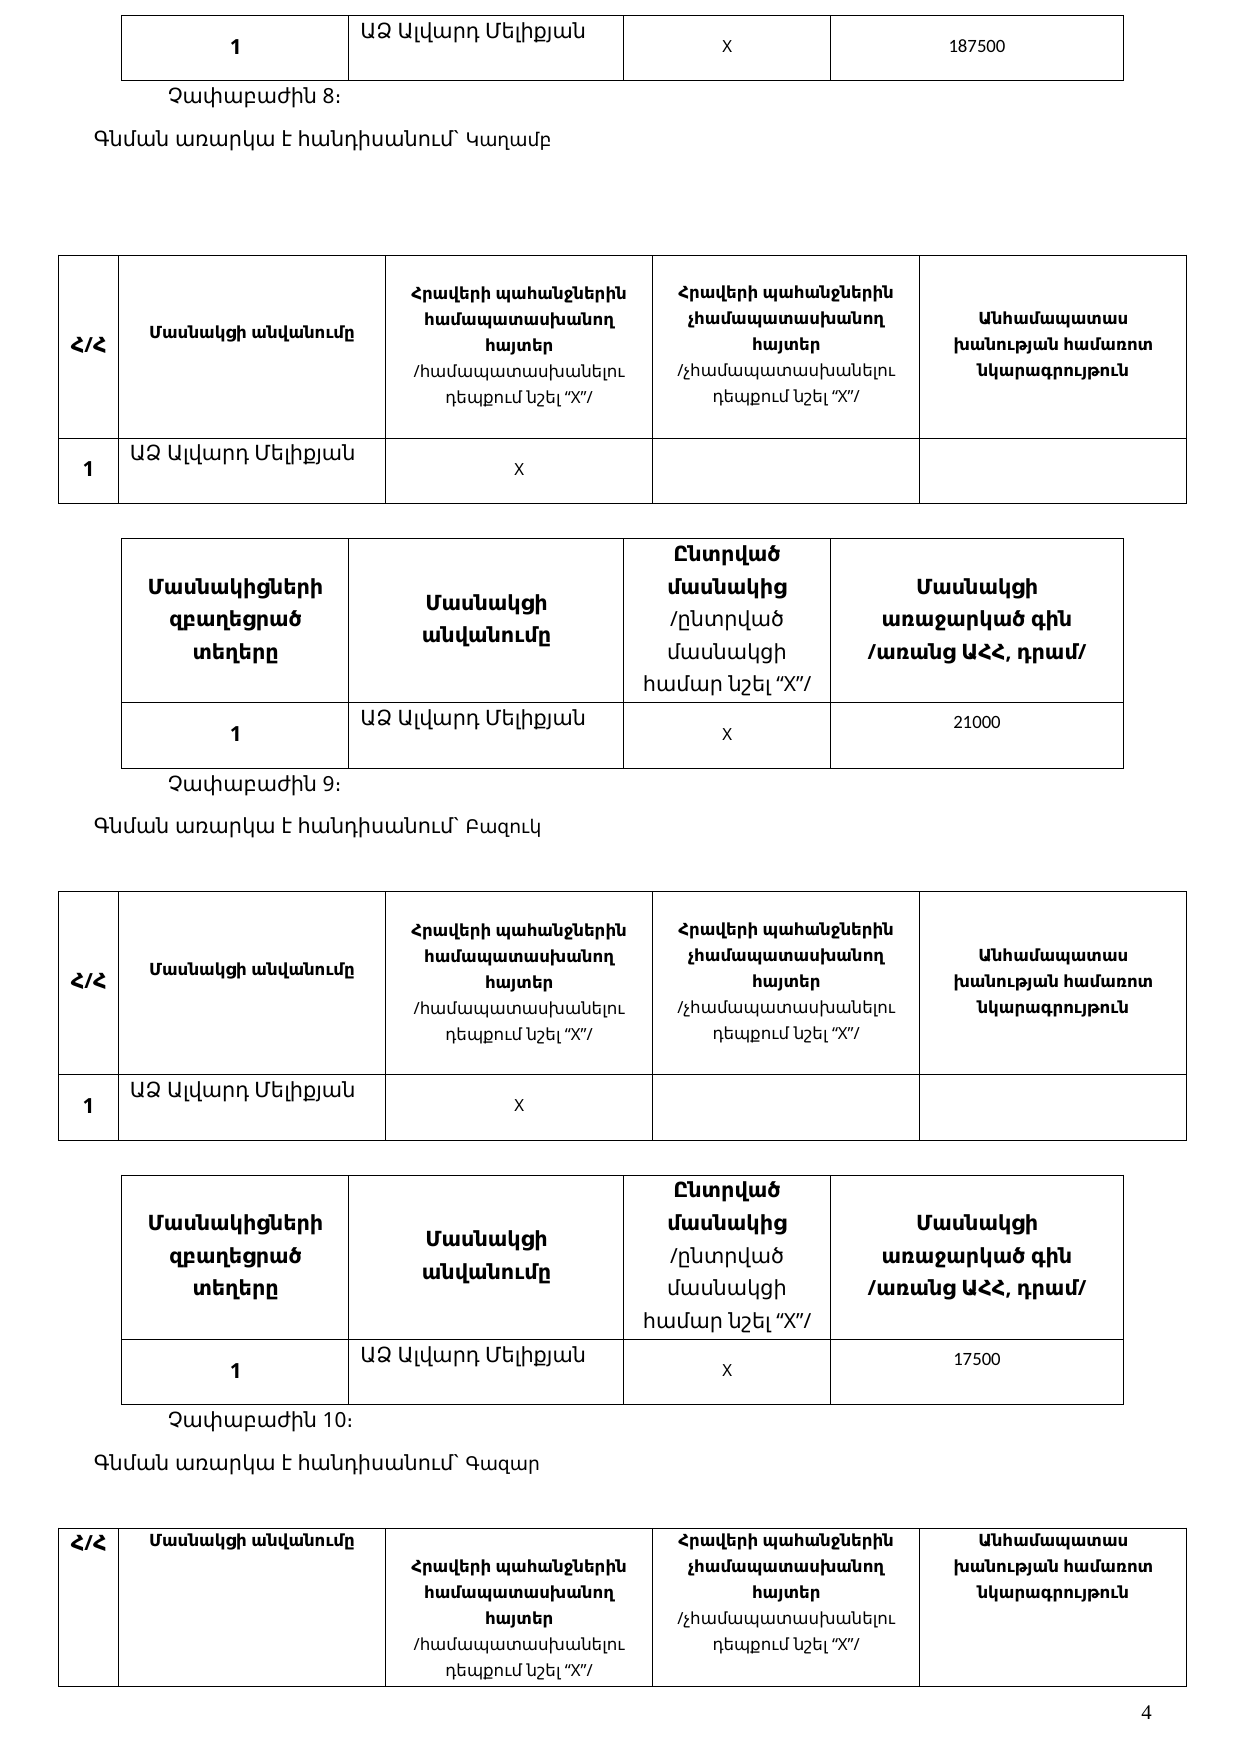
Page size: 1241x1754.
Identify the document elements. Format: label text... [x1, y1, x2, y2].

table_cell [920, 1075, 1186, 1139]
table_header Հ/Հ [59, 1529, 118, 1686]
table_cell [653, 439, 919, 503]
table_cell ԱՁ Ալվարդ Մելիքյան [349, 16, 623, 80]
table_cell ԱՁ Ալվարդ Մելիքյան [119, 439, 385, 503]
table_header Մասնակցի անվանումը [119, 1529, 385, 1686]
table_cell 17500 [831, 1340, 1123, 1404]
table_header Մասնակիցների զբաղեցրած տեղերը [122, 1176, 348, 1339]
table_cell X [624, 16, 830, 80]
text Չափաբաժին 9։ [94, 769, 1152, 797]
table_cell 1 [122, 703, 348, 768]
table_cell 1 [59, 1075, 118, 1139]
table_cell 21000 [831, 703, 1123, 768]
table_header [920, 1529, 1186, 1686]
table_header Մասնակցի անվանումը [119, 892, 385, 1074]
table_header Ընտրված մասնակից /ընտրված մասնակցի համար նշել “X”/ [624, 539, 830, 702]
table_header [653, 1529, 919, 1686]
table_cell ԱՁ Ալվարդ Մելիքյան [119, 1075, 385, 1139]
table_cell X [624, 1340, 830, 1404]
table_cell 1 [122, 1340, 348, 1404]
table_header Մասնակցի առաջարկած գին /առանց ԱՀՀ, դրամ/ [831, 1176, 1123, 1339]
table_cell ԱՁ Ալվարդ Մելիքյան [349, 703, 623, 768]
table_header Անհամապատաս խանության համառոտ նկարագրույթուն [920, 892, 1186, 1074]
table_header Հրավերի պահանջներին համապատասխանող հայտեր /համապատասխանելու դեպքում նշել “X”/ [386, 892, 652, 1074]
table_cell 1 [122, 16, 348, 80]
table_header Հրավերի պահանջներին չհամապատասխանող հայտեր /չհամապատասխանելու դեպքում նշել “X”/ [653, 256, 919, 437]
table_cell X [624, 703, 830, 768]
table_header Հրավերի պահանջներին համապատասխանող հայտեր /համապատասխանելու դեպքում նշել “X”/ [386, 256, 652, 437]
table_header Ընտրված մասնակից /ընտրված մասնակցի համար նշել “X”/ [624, 1176, 830, 1339]
table_header Անհամապատաս խանության համառոտ նկարագրույթուն [920, 256, 1186, 437]
table_cell [653, 1075, 919, 1139]
table_header Հ/Հ [59, 892, 118, 1074]
text Գնման առարկա է հանդիսանում` Գազար [94, 1448, 1152, 1476]
text Գնման առարկա է հանդիսանում` Բազուկ [94, 812, 1152, 840]
table_cell X [386, 1075, 652, 1139]
text Չափաբաժին 10։ [94, 1405, 1152, 1434]
table_header Մասնակցի առաջարկած գին /առանց ԱՀՀ, դրամ/ [831, 539, 1123, 702]
table_cell ԱՁ Ալվարդ Մելիքյան [349, 1340, 623, 1404]
table_header Մասնակիցների զբաղեցրած տեղերը [122, 539, 348, 702]
table_cell [920, 439, 1186, 503]
table_header Հ/Հ [59, 256, 118, 437]
text Չափաբաժին 8։ [94, 81, 1152, 110]
table_cell 187500 [831, 16, 1123, 80]
table_header Մասնակցի անվանումը [349, 539, 623, 702]
table_header Մասնակցի անվանումը [349, 1176, 623, 1339]
text Գնման առարկա է հանդիսանում` Կաղամբ [94, 124, 1152, 152]
table_cell 1 [59, 439, 118, 503]
table_cell X [386, 439, 652, 503]
table_header Մասնակցի անվանումը [119, 256, 385, 437]
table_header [386, 1529, 652, 1686]
table_header Հրավերի պահանջներին չհամապատասխանող հայտեր /չհամապատասխանելու դեպքում նշել “X”/ [653, 892, 919, 1074]
